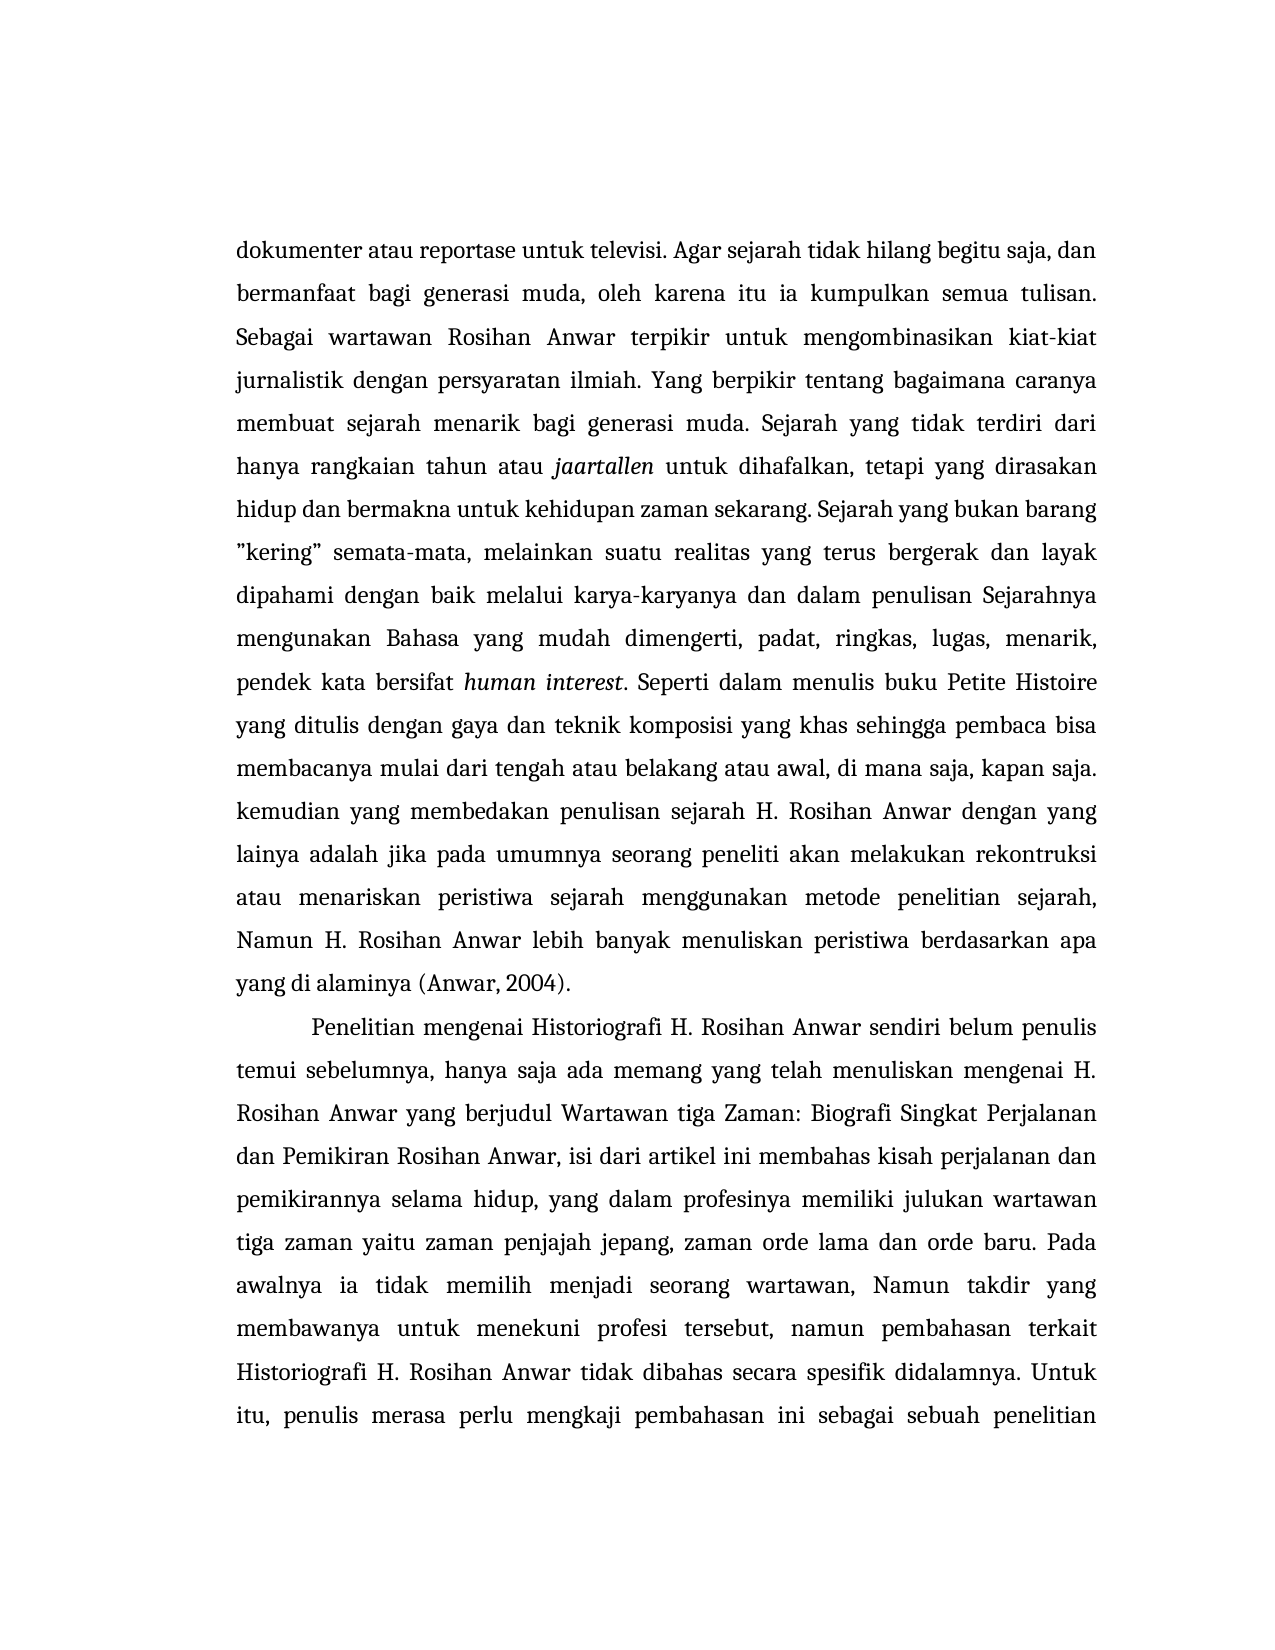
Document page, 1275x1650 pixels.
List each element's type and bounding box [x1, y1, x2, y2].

text [236, 236, 1098, 998]
list [236, 1012, 1098, 1429]
